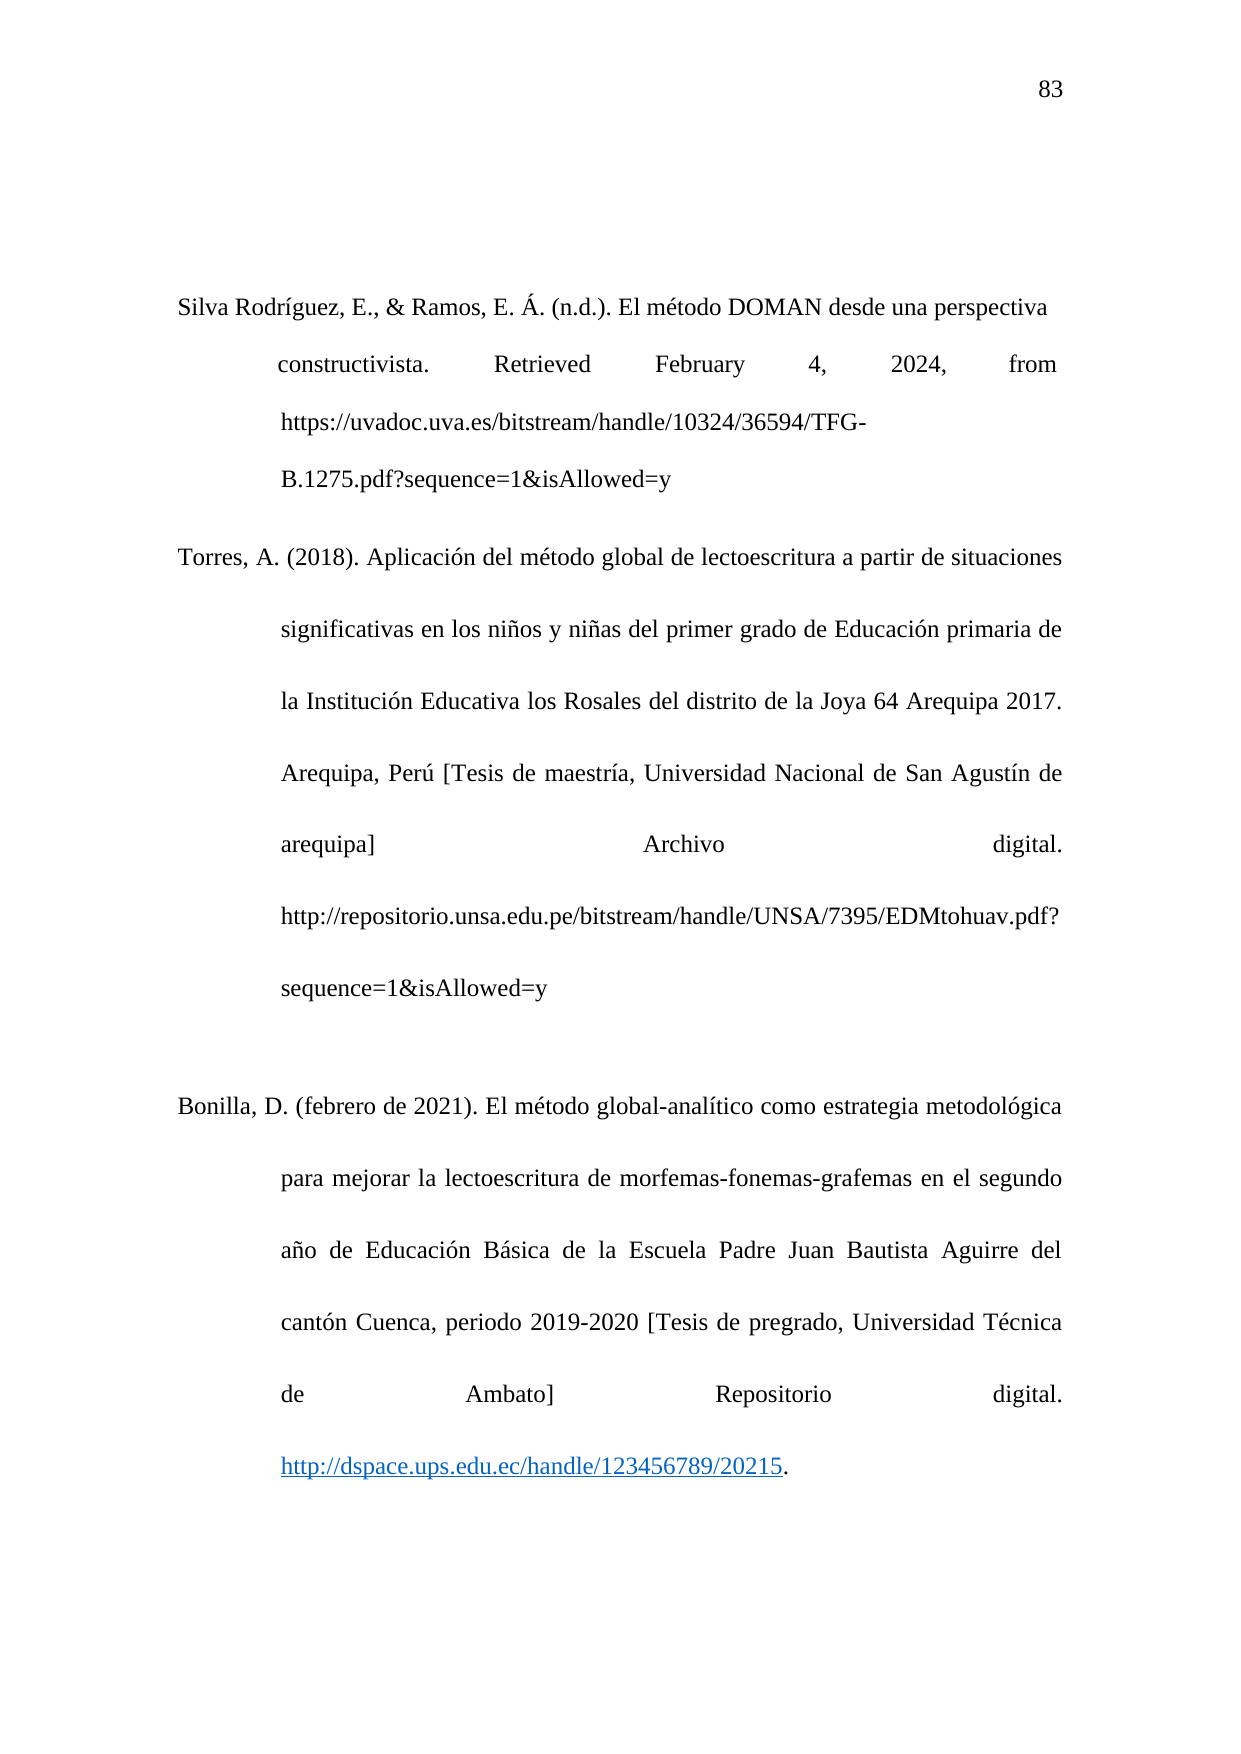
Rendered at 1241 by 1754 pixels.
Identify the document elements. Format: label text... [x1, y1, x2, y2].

text https://uvadoc.uva.es/bitstream/handle/10324/36594/TFG- [281, 407, 998, 436]
text Bonilla, D. (febrero de 2021). El método global-analítico como estrategia metodológica para mejorar la lectoescritura de morfemas-fonemas-grafemas en el segundo año de Educación Básica de la Escuela Padre Juan Bautista Aguirre del cantón Cuenca, periodo 2019-2020 [Tesis de pregrado, Universidad Técnica de Ambato] Repositorio digital. http://dspace.ups.edu.ec/handle/123456789/20215. [177, 1091, 1063, 1479]
text Silva Rodríguez, E., & Ramos, E. Á. (n.d.). El método DOMAN desde una perspectiva [177, 292, 1063, 321]
text B.1275.pdf?sequence=1&isAllowed=y [281, 464, 998, 493]
text constructivista. Retrieved February 4, 2024, from [177, 349, 1063, 378]
text Torres, A. (2018). Aplicación del método global de lectoescritura a partir de situaciones significativas en los niños y niñas del primer grado de Educación primaria de la Institución Educativa los Rosales del distrito de la Joya 64 Arequipa 2017. Arequipa, Perú [Tesis de maestría, Universidad Nacional de San Agustín de arequipa] Archivo digital. http://repositorio.unsa.edu.pe/bitstream/handle/UNSA/7395/EDMtohuav.pdf? sequence=1&isAllowed=y [177, 542, 1063, 1002]
